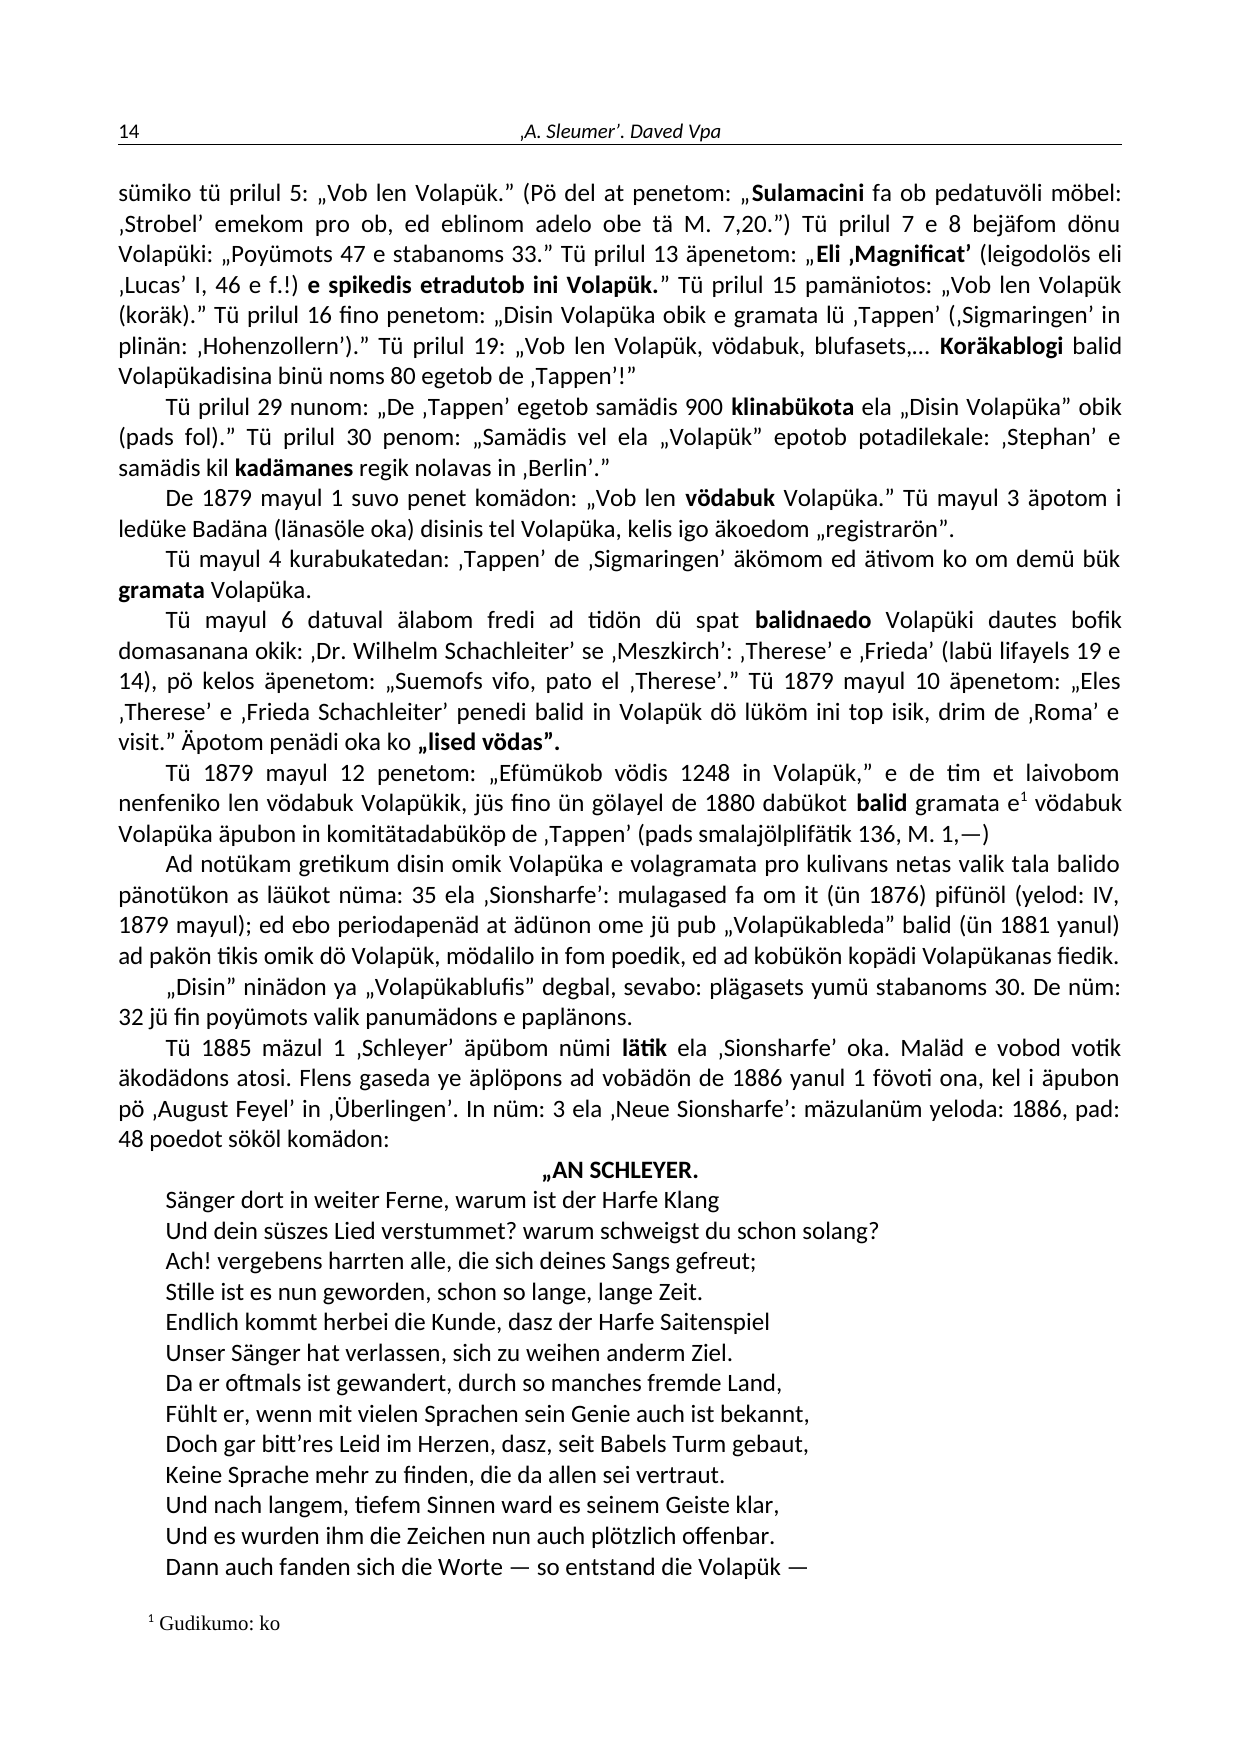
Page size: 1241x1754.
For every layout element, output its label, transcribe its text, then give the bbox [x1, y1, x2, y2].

text Keine Sprache mehr zu finden, die da allen sei vertraut. [118, 1459, 1122, 1489]
text Endlich kommt herbei die Kunde, dasz der Harfe Saitenspiel [118, 1306, 1122, 1337]
text Da er oftmals ist gewandert, durch so manches fremde Land, [118, 1367, 1122, 1398]
text Tü mayul 6 datuval älabom fredi ad tidön dü spat balidnaedo Volapüki dautes bofik domasanana okik: ‚Dr. Wilhelm Schachleiter’ se ‚Meszkirch’: ‚Therese’ e ‚Frieda’ (labü lifayels 19 e 14), pö kelos äpenetom: „Suemofs vifo, pato el ‚Therese’.” Tü 1879 mayul 10 äpenetom: „Eles ‚Therese’ e ‚Frieda Schachleiter’ penedi balid in Volapük dö lüköm ini top isik, drim de ‚Roma’ e visit.” Äpotom penädi oka ko „lised vödas”. [118, 604, 1122, 757]
text Und es wurden ihm die Zeichen nun auch plötzlich offenbar. [118, 1520, 1122, 1551]
text Dann auch fanden sich die Worte — so entstand die Volapük — [118, 1551, 1122, 1581]
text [118, 177, 1122, 391]
text Ad notükam gretikum disin omik Volapüka e volagramata pro kulivans netas valik tala balido pänotükon as läükot nüma: 35 ela ‚Sionsharfe’: mulagased fa om it (ün 1876) pifünöl (yelod: IV, 1879 mayul); ed ebo periodapenäd at ädünon ome jü pub „Volapükableda” balid (ün 1881 yanul) ad pakön tikis omik dö Volapük, mödalilo in fom poedik, ed ad kobükön kopädi Volapükanas fiedik. [118, 849, 1122, 971]
text Unser Sänger hat verlassen, sich zu weihen anderm Ziel. [118, 1337, 1122, 1367]
text Stille ist es nun geworden, schon so lange, lange Zeit. [118, 1276, 1122, 1306]
text Tü prilul 29 nunom: „De ‚Tappen’ egetob samädis 900 klinabükota ela „Disin Volapüka” obik (pads fol).” Tü prilul 30 penom: „Samädis vel ela „Volapük” epotob potadilekale: ‚Stephan’ e samädis kil kadämanes regik nolavas in ‚Berlin’.” [118, 391, 1122, 482]
text Ach! vergebens harrten alle, die sich deines Sangs gefreut; [118, 1245, 1122, 1276]
text Tü mayul 4 kurabukatedan: ‚Tappen’ de ‚Sigmaringen’ äkömom ed ätivom ko om demü bük gramata Volapüka. [118, 543, 1122, 604]
text Und nach langem, tiefem Sinnen ward es seinem Geiste klar, [118, 1489, 1122, 1520]
text Doch gar bitt’res Leid im Herzen, dasz, seit Babels Turm gebaut, [118, 1428, 1122, 1459]
text „Disin” ninädon ya „Volapükablufis” degbal, sevabo: plägasets yumü stabanoms 30. De nüm: 32 jü fin poyümots valik panumädons e paplänons. [118, 971, 1122, 1032]
text Fühlt er, wenn mit vielen Sprachen sein Genie auch ist bekannt, [118, 1398, 1122, 1428]
text De 1879 mayul 1 suvo penet komädon: „Vob len vödabuk Volapüka.” Tü mayul 3 äpotom i ledüke Badäna (länasöle oka) disinis tel Volapüka, kelis igo äkoedom „registrarön”. [118, 482, 1122, 543]
text Tü 1879 mayul 12 penetom: „Efümükob vödis 1248 in Volapük,” e de tim et laivobom nenfeniko len vödabuk Volapükik, jüs fino ün gölayel de 1880 dabükot balid gramata e vödabuk Volapüka äpubon in komitätadabüköp de ‚Tappen’ (pads smalajölplifätik 136, M. 1,—) [118, 757, 1122, 849]
text Tü 1885 mäzul 1 ‚Schleyer’ äpübom nümi lätik ela ‚Sionsharfe’ oka. Maläd e vobod votik äkodädons atosi. Flens gaseda ye äplöpons ad vobädön de 1886 yanul 1 fövoti ona, kel i äpubon pö ‚August Feyel’ in ‚Überlingen’. In nüm: 3 ela ‚Neue Sionsharfe’: mäzulanüm yeloda: 1886, pad: 48 poedot sököl komädon: [118, 1032, 1122, 1154]
text Sänger dort in weiter Ferne, warum ist der Harfe Klang [118, 1184, 1122, 1215]
text Und dein süszes Lied verstummet? warum schweigst du schon solang? [118, 1215, 1122, 1245]
text „AN SCHLEYER. [118, 1154, 1122, 1184]
